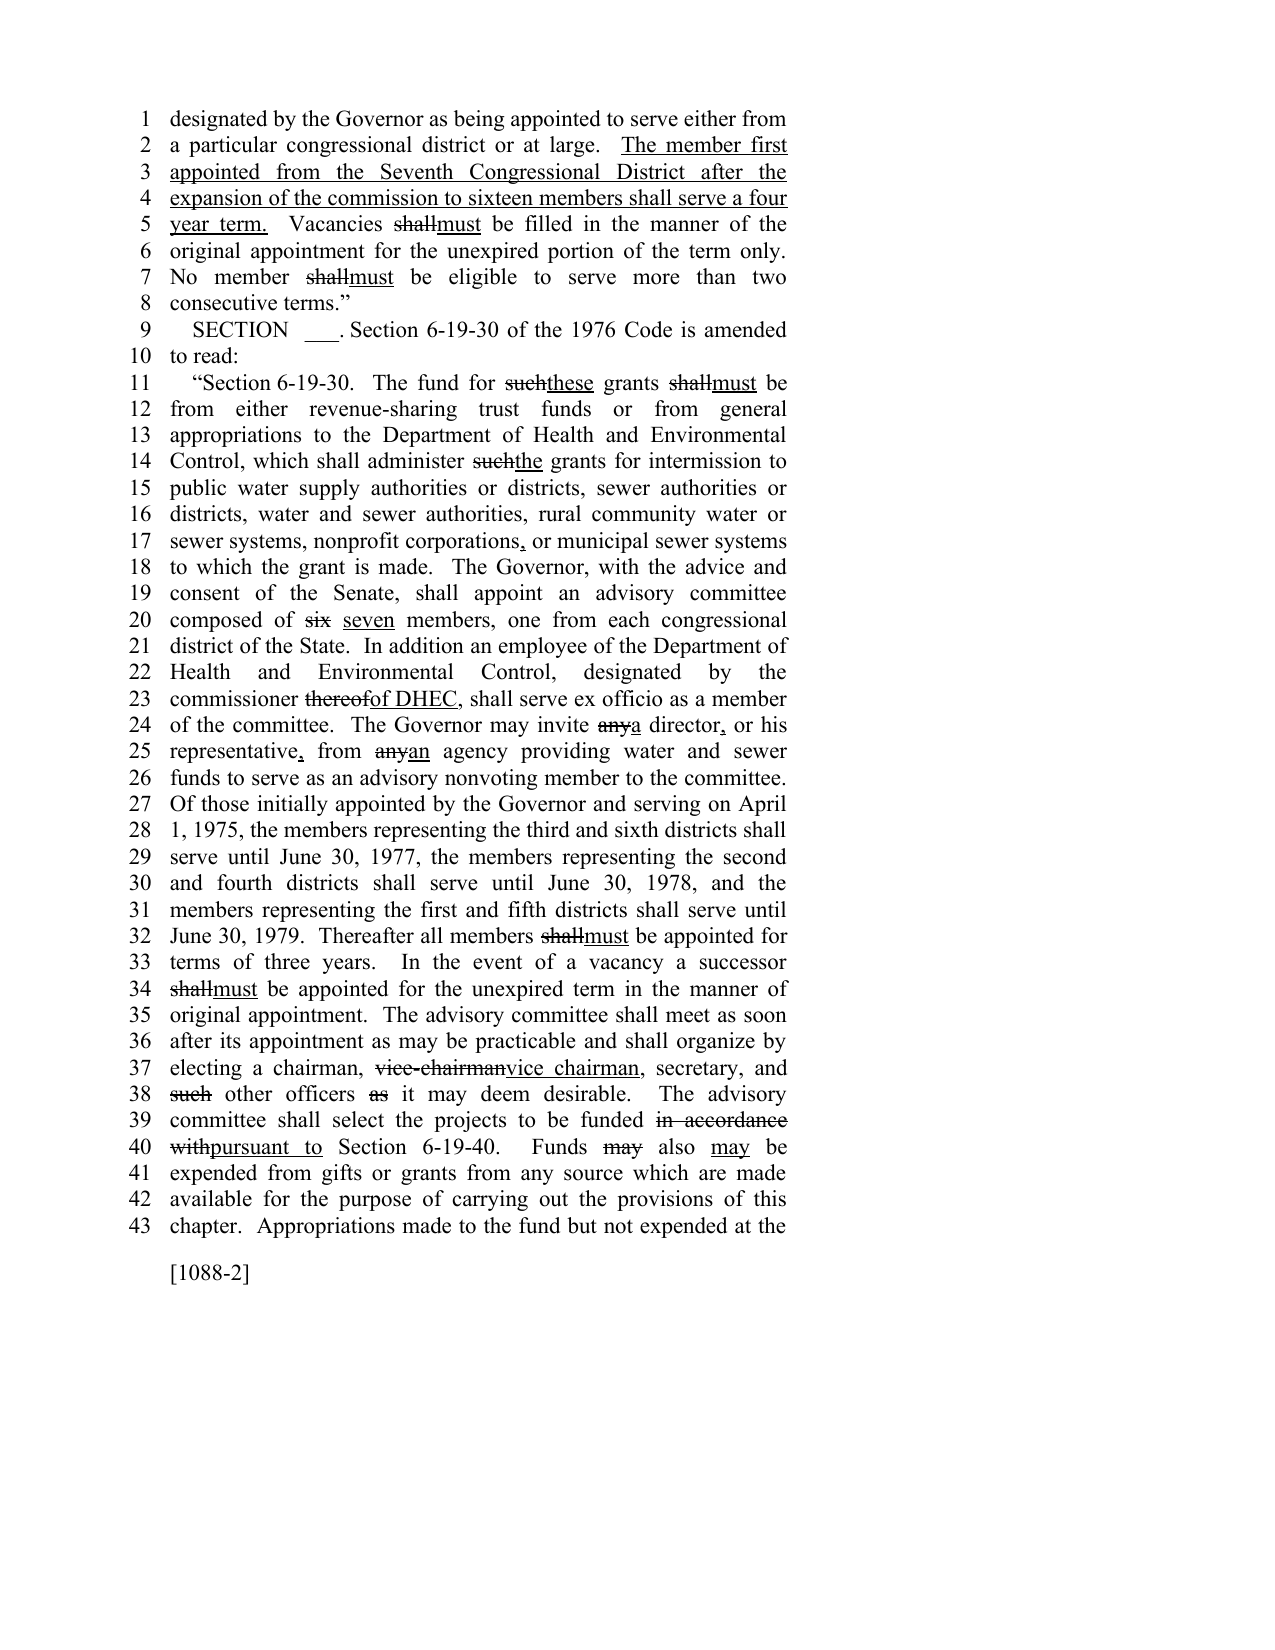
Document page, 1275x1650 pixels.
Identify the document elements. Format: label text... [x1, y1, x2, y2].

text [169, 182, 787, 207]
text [169, 105, 787, 181]
text SECTION ___. Section 6-19-30 of the 1976 Code is amended to read: [169, 316, 787, 368]
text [169, 368, 787, 1238]
